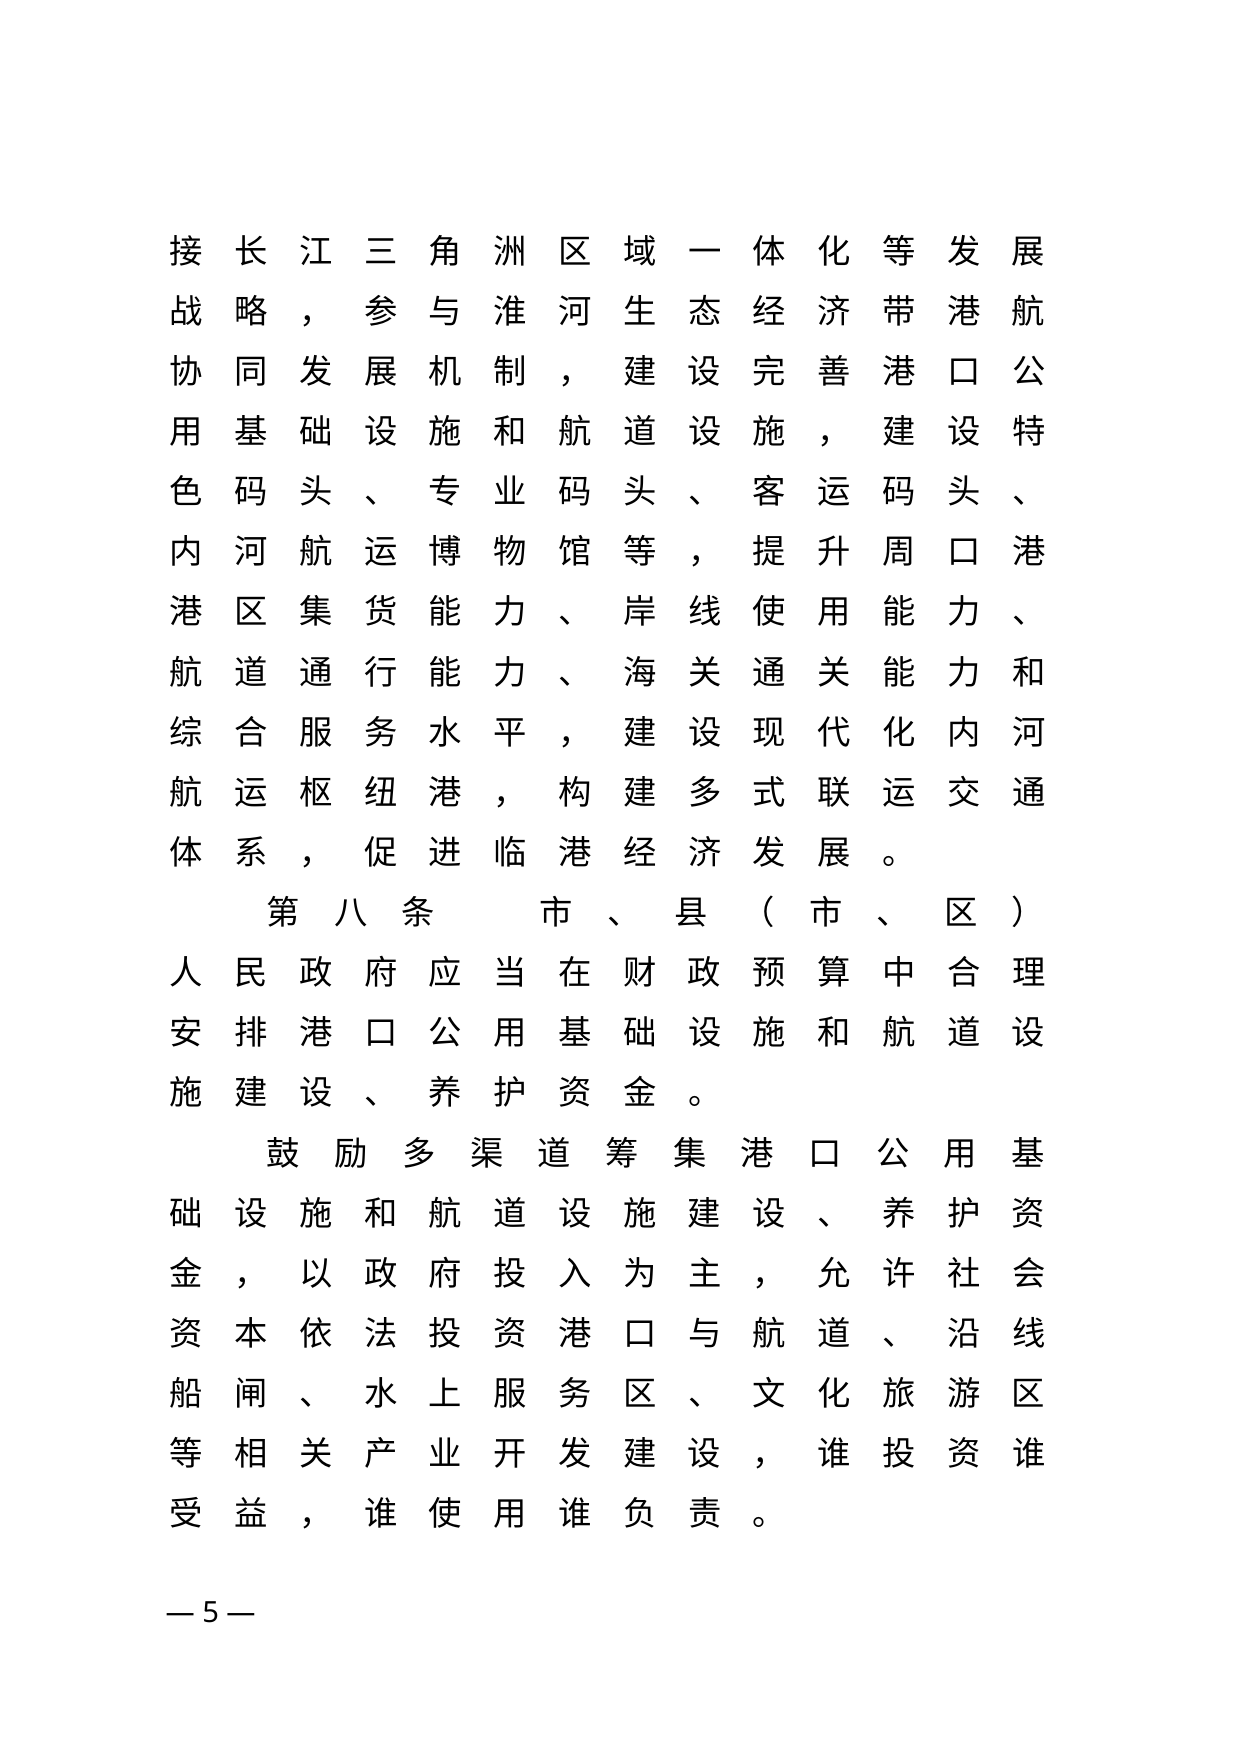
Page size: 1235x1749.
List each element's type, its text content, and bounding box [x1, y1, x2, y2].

text 第八条 市、县（市、区）人民政府应当在财政预算中合理安排港口公用基础设施和航道设施建设、养护资金。 [169, 880, 1077, 1120]
text 鼓励多渠道筹集港口公用基础设施和航道设施建设、养护资金，以政府投入为主，允许社会资本依法投资港口与航道、沿线船闸、水上服务区、文化旅游区等相关产业开发建设，谁投资谁受益，谁使用谁负责。 [169, 1120, 1077, 1541]
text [169, 219, 1077, 880]
